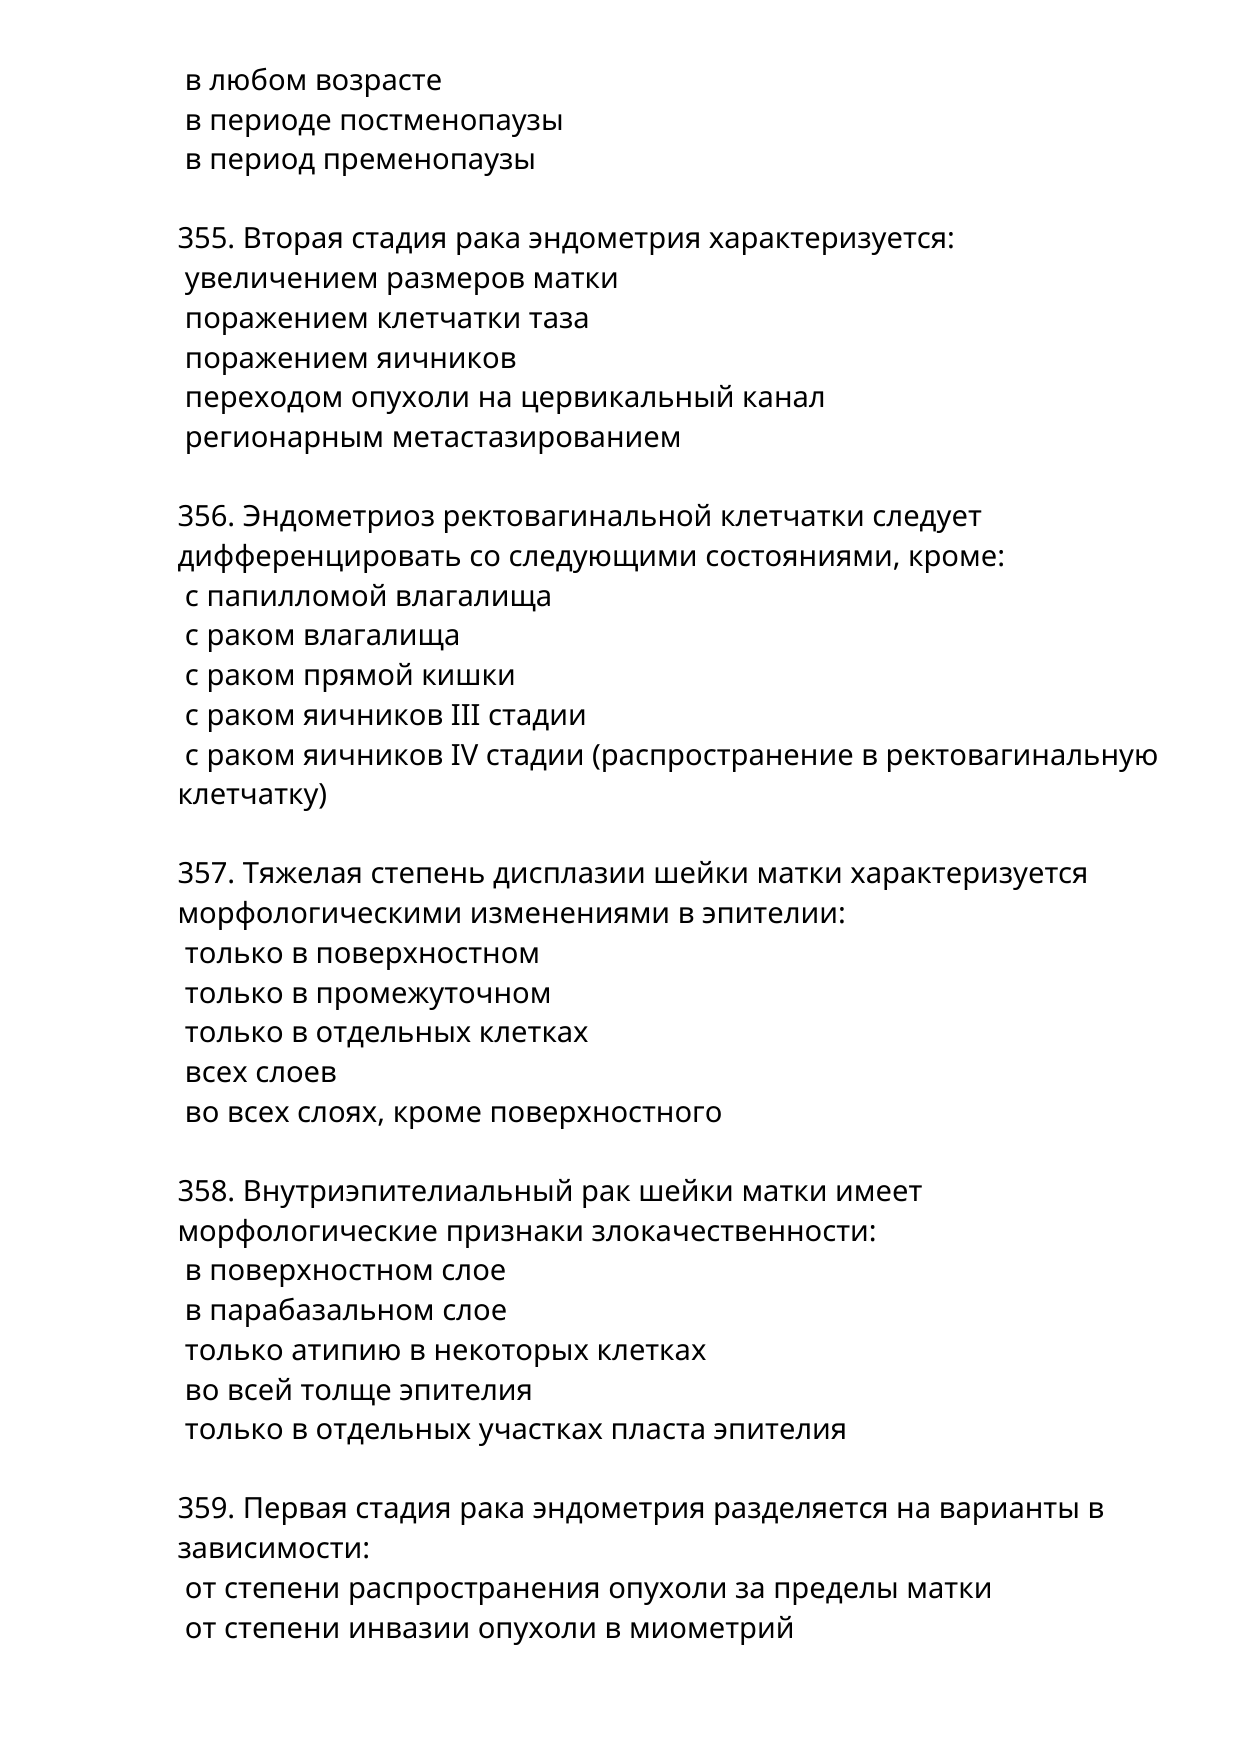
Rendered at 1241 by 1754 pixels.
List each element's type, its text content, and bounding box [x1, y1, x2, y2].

text от степени инвазии опухоли в миометрий [177, 1607, 1167, 1647]
text в периоде постменопаузы [177, 99, 1167, 138]
text переходом опухоли на цервикальный канал [177, 377, 1167, 416]
text 356. Эндометриоз ректовагинальной клетчатки следует дифференцировать со следующими состояниями, кроме: [177, 496, 1167, 575]
text поражением яичников [177, 337, 1167, 377]
text регионарным метастазированием [177, 416, 1167, 456]
text 355. Вторая стадия рака эндометрия характеризуется: [177, 218, 1167, 257]
text в любом возрасте [177, 59, 1167, 99]
text от степени распространения опухоли за пределы матки [177, 1567, 1167, 1607]
text с раком яичников IV стадии (распространение в ректовагинальную клетчатку) [177, 734, 1167, 813]
text с раком яичников III стадии [177, 694, 1167, 734]
text во всей толще эпителия [177, 1369, 1167, 1408]
text увеличением размеров матки [177, 257, 1167, 297]
text только атипию в некоторых клетках [177, 1329, 1167, 1369]
text во всех слоях, кроме поверхностного [177, 1091, 1167, 1131]
text с папилломой влагалища [177, 575, 1167, 615]
text 357. Тяжелая степень дисплазии шейки матки характеризуется морфологическими изменениями в эпителии: [177, 853, 1167, 932]
text поражением клетчатки таза [177, 297, 1167, 337]
text в период пременопаузы [177, 138, 1167, 178]
text только в поверхностном [177, 932, 1167, 972]
text 358. Внутриэпителиальный рак шейки матки имеет морфологические признаки злокачественности: [177, 1170, 1167, 1250]
text в поверхностном слое [177, 1250, 1167, 1289]
text только в отдельных клетках [177, 1012, 1167, 1051]
text с раком влагалища [177, 615, 1167, 654]
text только в отдельных участках пласта эпителия [177, 1408, 1167, 1448]
text с раком прямой кишки [177, 654, 1167, 694]
text всех слоев [177, 1051, 1167, 1091]
text только в промежуточном [177, 972, 1167, 1012]
text 359. Первая стадия рака эндометрия разделяется на варианты в зависимости: [177, 1488, 1167, 1567]
text в парабазальном слое [177, 1289, 1167, 1329]
